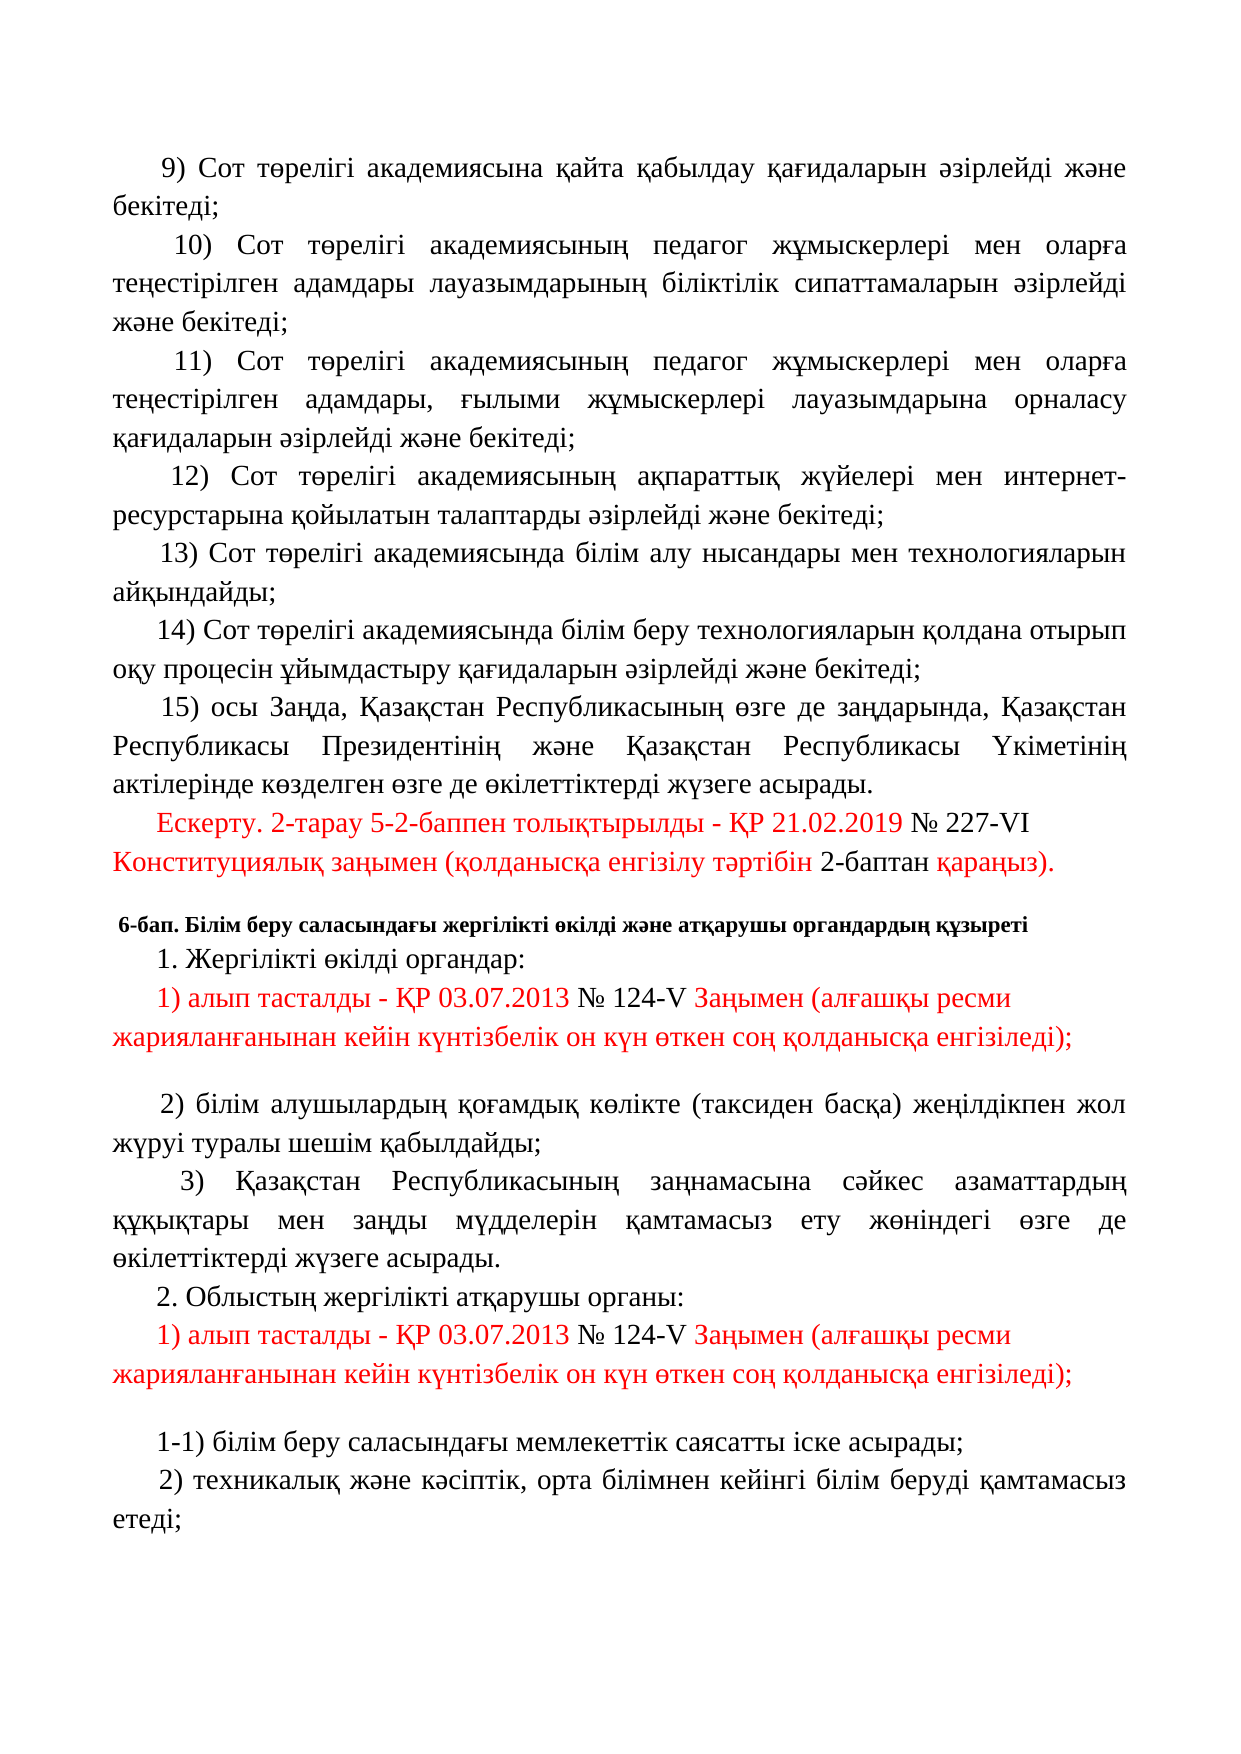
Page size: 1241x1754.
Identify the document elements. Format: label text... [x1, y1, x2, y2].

text 9) Сот төрелігі академиясына қайта қабылдау қағидаларын әзірлейді және бекітеді; [112, 150, 1128, 222]
text 14) Сот төрелігі академиясында білім беру технологияларын қолдана отырып оқу процесін ұйымдастыру қағидаларын әзірлейді және бекітеді; [112, 612, 1128, 684]
text 3) Қазақстан Республикасының заңнамасына сәйкес азаматтардың құқықтары мен заңды мүдделерін қамтамасыз ету жөніндегі өзге де өкілеттіктерді жүзеге асырады. [112, 1163, 1128, 1274]
text 15) осы Заңда, Қазақстан Республикасының өзге де заңдарында, Қазақстан Республикасы Президентінің және Қазақстан Республикасы Үкіметінің актілерінде көзделген өзге де өкілеттіктерді жүзеге асырады. [112, 689, 1128, 800]
text 2. Облыстың жергілікті атқарушы органы: [112, 1279, 1128, 1312]
text 1) алып тасталды - ҚР 03.07.2013 № 124-V Заңымен (алғашқы ресми жарияланғанынан кейін күнтізбелік он күн өткен соң қолданысқа енгізіледі); [112, 980, 1128, 1082]
text 1. Жергілікті өкілді органдар: [112, 942, 1128, 975]
text 6-бап. Білім беру саласындағы жергілікті өкілді және атқарушы органдардың құзыреті [112, 911, 1128, 938]
text 2) техникалық және кәсіптік, орта білімнен кейінгі білім беруді қамтамасыз етеді; [112, 1462, 1128, 1534]
text 10) Сот төрелігі академиясының педагог жұмыскерлері мен оларға теңестірілген адамдары лауазымдарының біліктілік сипаттамаларын әзірлейді және бекітеді; [112, 227, 1128, 338]
text Ескерту. 2-тарау 5-2-баппен толықтырылды - ҚР 21.02.2019 № 227-VI Конституциялық заңымен (қолданысқа енгізілу тәртібін 2-баптан қараңыз). [112, 805, 1128, 907]
text 1) алып тасталды - ҚР 03.07.2013 № 124-V Заңымен (алғашқы ресми жарияланғанынан кейін күнтізбелік он күн өткен соң қолданысқа енгізіледі); [112, 1317, 1128, 1420]
text 1-1) білім беру саласындағы мемлекеттік саясатты іске асырады; [112, 1424, 1128, 1457]
text 2) білім алушылардың қоғамдық көлікте (таксиден басқа) жеңілдікпен жол жүруі туралы шешім қабылдайды; [112, 1086, 1128, 1158]
text 13) Сот төрелігі академиясында білім алу нысандары мен технологияларын айқындайды; [112, 535, 1128, 607]
text 12) Сот төрелігі академиясының ақпараттық жүйелері мен интернет-ресурстарына қойылатын талаптарды әзірлейді және бекітеді; [112, 458, 1128, 530]
text 11) Сот төрелігі академиясының педагог жұмыскерлері мен оларға теңестірілген адамдары, ғылыми жұмыскерлері лауазымдарына орналасу қағидаларын әзірлейді және бекітеді; [112, 343, 1128, 453]
